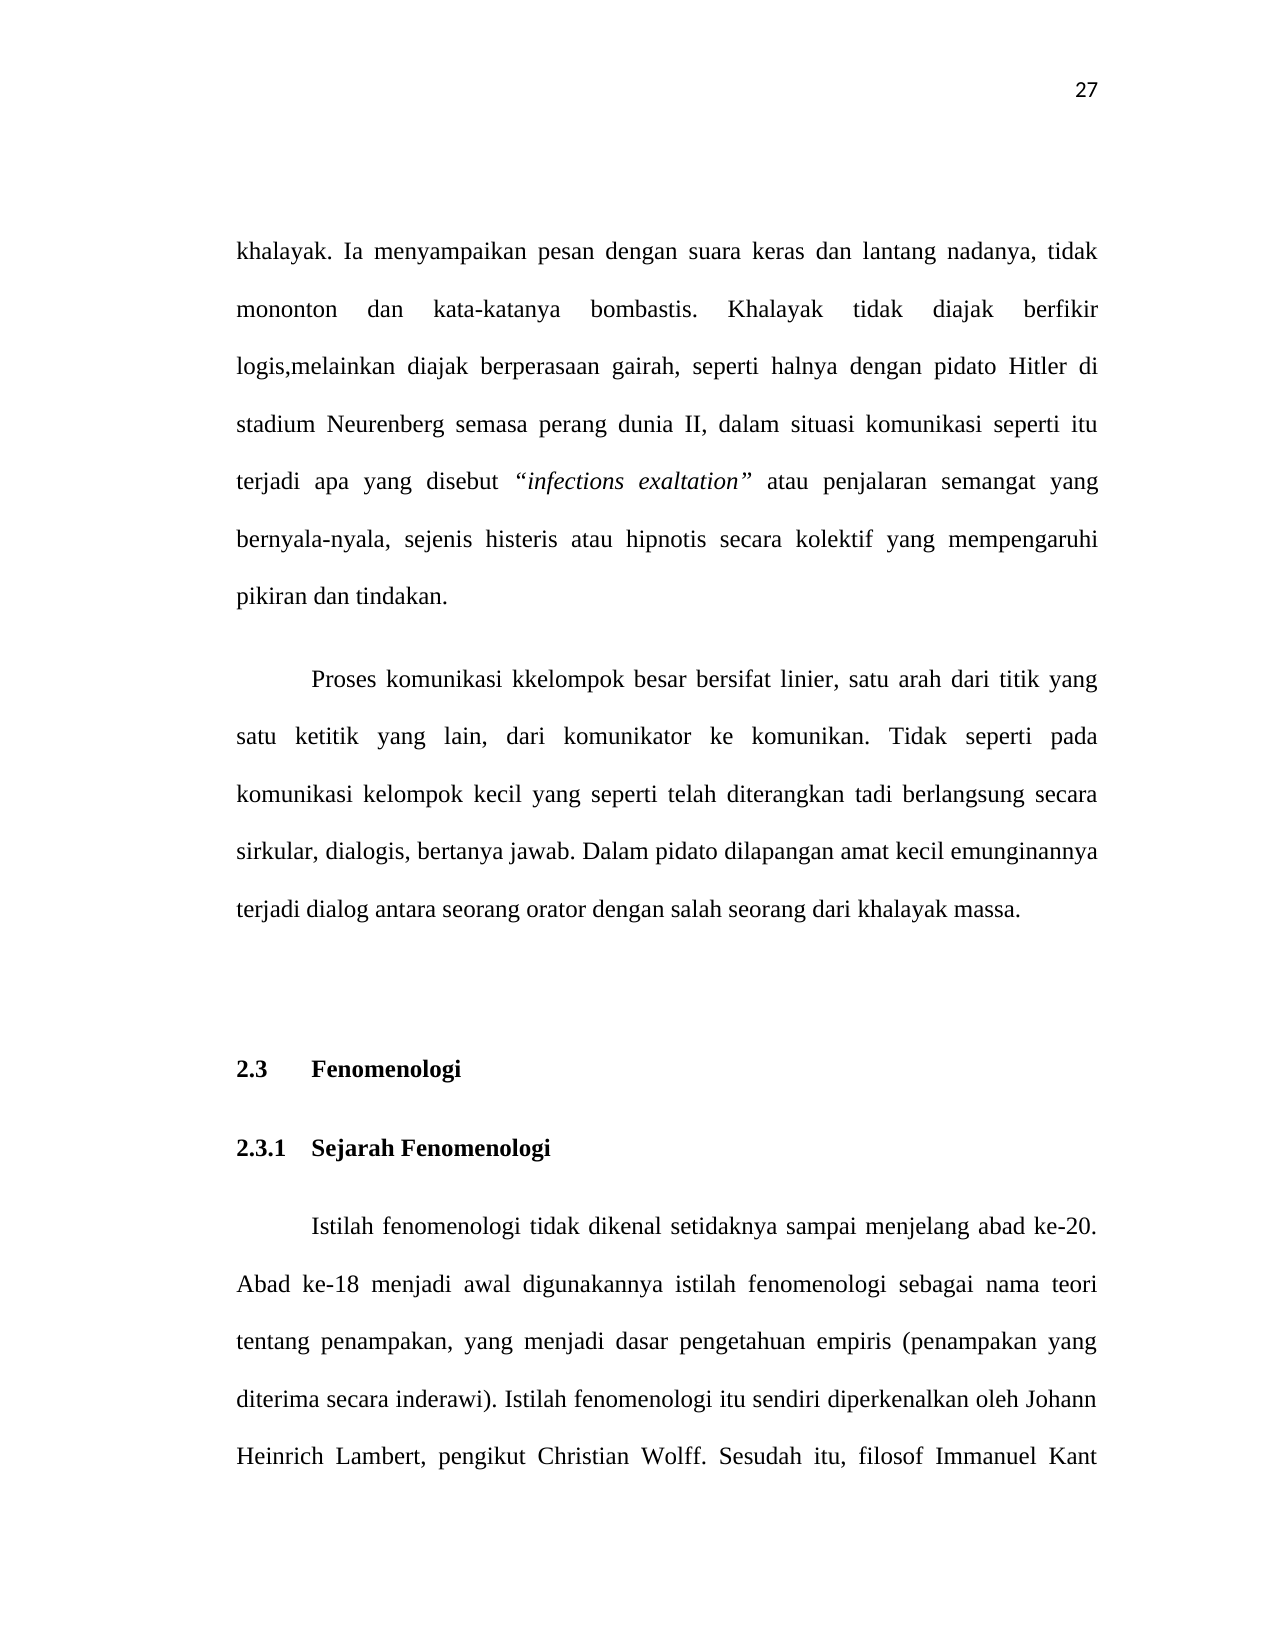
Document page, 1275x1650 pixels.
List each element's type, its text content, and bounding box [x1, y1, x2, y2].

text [236, 236, 1099, 610]
text Proses komunikasi kkelompok besar bersifat linier, satu arah dari titik yang satu ketitik yang lain, dari komunikator ke komunikan. Tidak seperti pada komunikasi kelompok kecil yang seperti telah diterangkan tadi berlangsung secara sirkular, dialogis, bertanya jawab. Dalam pidato dilapangan amat kecil emunginannya terjadi dialog antara seorang orator dengan salah seorang dari khalayak massa. [236, 664, 1099, 922]
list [236, 1211, 1098, 1470]
text 2.3 Fenomenologi [236, 1054, 1098, 1083]
text 2.3.1 Sejarah Fenomenologi [236, 1133, 1098, 1162]
